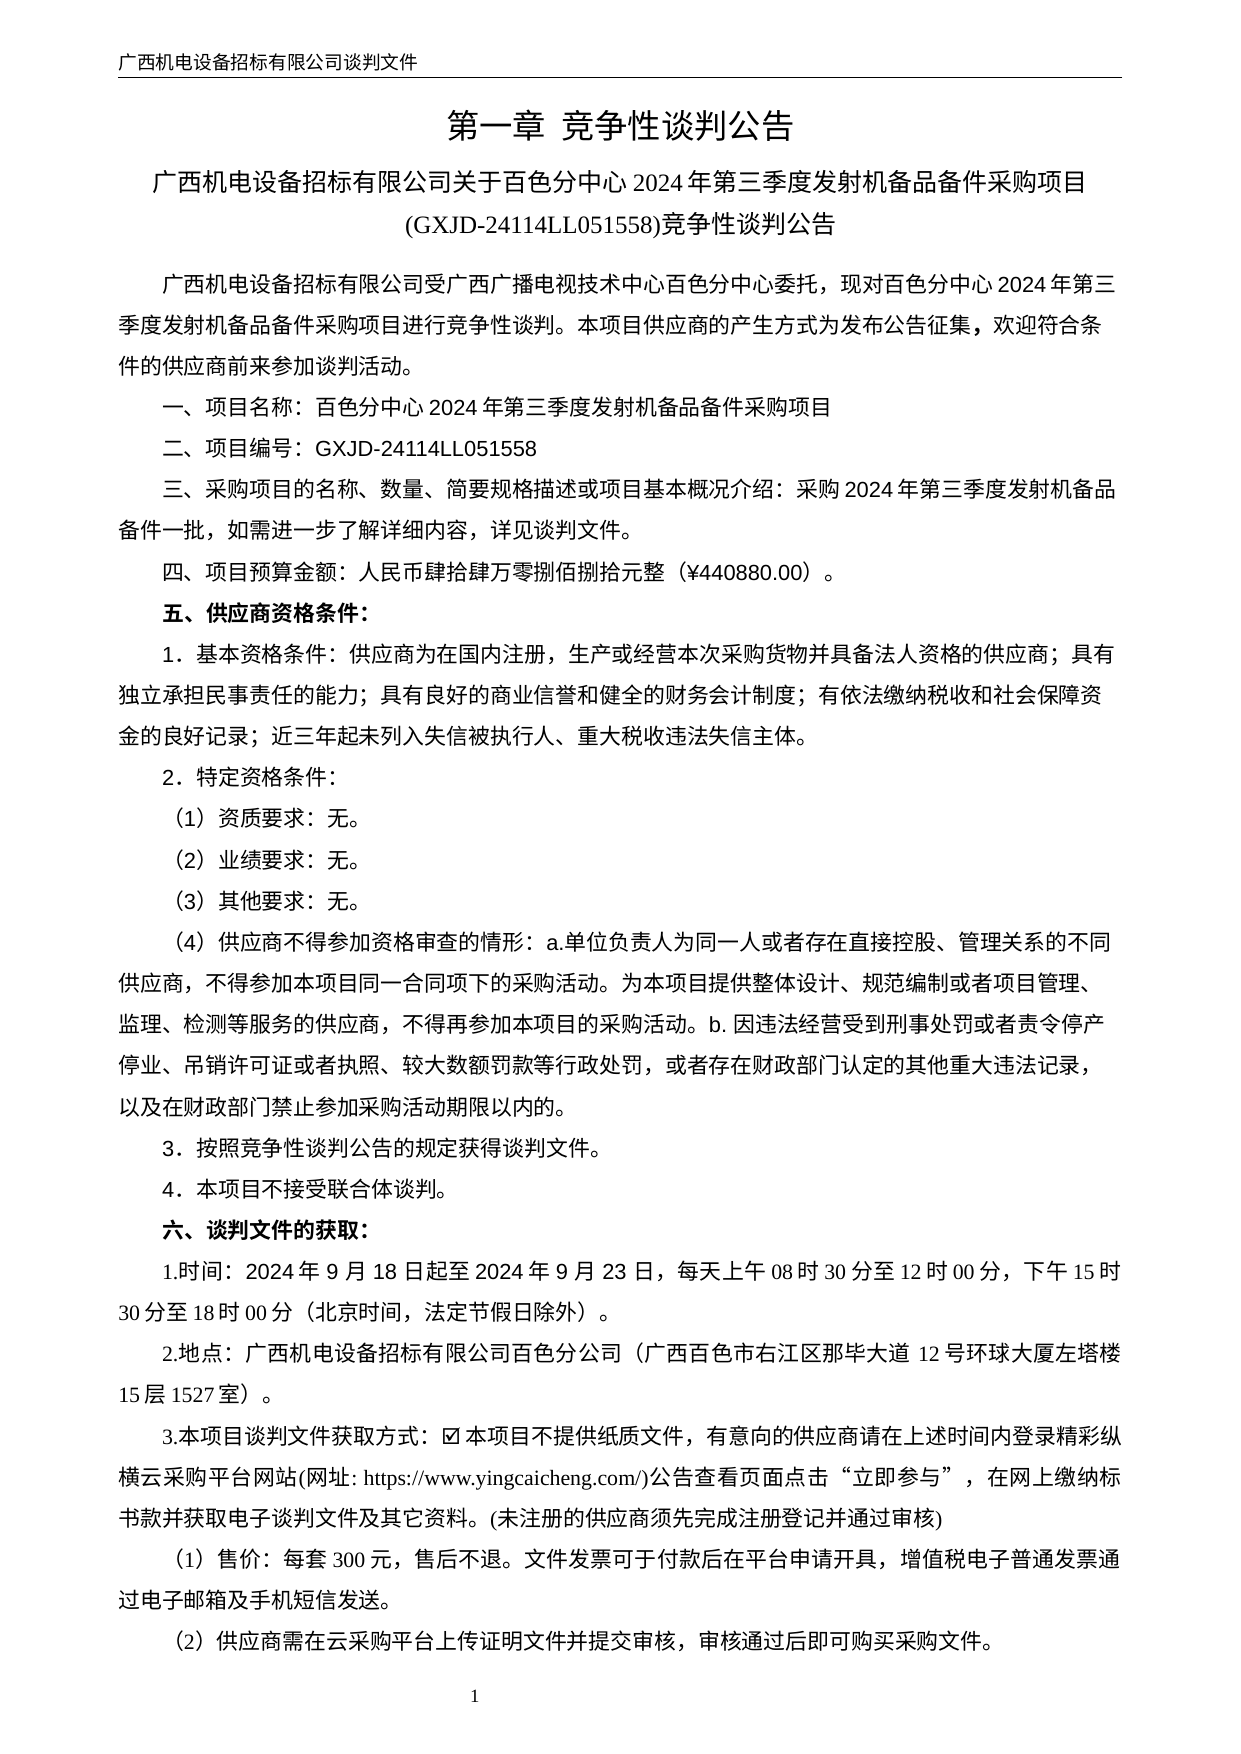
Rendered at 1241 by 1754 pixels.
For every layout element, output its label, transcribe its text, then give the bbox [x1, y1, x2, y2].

text 广西机电设备招标有限公司关于百色分中心2024年第三季度发射机备品备件采购项目 [118, 158, 1122, 200]
text 四、项目预算金额：人民币肆拾肆万零捌佰捌拾元整（¥440880.00）。 [118, 554, 1122, 586]
text 3．按照竞争性谈判公告的规定获得谈判文件。 [118, 1131, 1122, 1162]
text 4．本项目不接受联合体谈判。 [118, 1172, 1122, 1203]
text 第一章 竞争性谈判公告 [118, 112, 1122, 146]
text 三、采购项目的名称、数量、简要规格描述或项目基本概况介绍：采购2024年第三季度发射机备品备件一批，如需进一步了解详细内容，详见谈判文件。 [118, 472, 1122, 545]
text （2）业绩要求：无。 [118, 843, 1122, 874]
text 1.时间：2024年 9 月 18 日起至2024年 9 月 23 日，每天上午08时30分至12时00分，下午15时30分至18时00分（北京时间，法定节假日除外）。 [118, 1254, 1122, 1327]
text 五、供应商资格条件： [118, 596, 1122, 627]
text 2.地点：广西机电设备招标有限公司百色分公司（广西百色市右江区那毕大道12号环球大厦左塔楼15层1527室）。 [118, 1336, 1122, 1409]
text 3.本项目谈判文件获取方式：本项目不提供纸质文件，有意向的供应商请在上述时间内登录精彩纵横云采购平台网站(网址: https://www.yingcaicheng.com/)公告查看页面点击“立即参与”，在网上缴纳标书款并获取电子谈判文件及其它资料。(未注册的供应商须先完成注册登记并通过审核) [118, 1419, 1122, 1533]
text （2）供应商需在云采购平台上传证明文件并提交审核，审核通过后即可购买采购文件。 [118, 1624, 1122, 1656]
text （4）供应商不得参加资格审查的情形：a.单位负责人为同一人或者存在直接控股、管理关系的不同供应商，不得参加本项目同一合同项下的采购活动。为本项目提供整体设计、规范编制或者项目管理、监理、检测等服务的供应商，不得再参加本项目的采购活动。b. 因违法经营受到刑事处罚或者责令停产停业、吊销许可证或者执照、较大数额罚款等行政处罚，或者存在财政部门认定的其他重大违法记录，以及在财政部门禁止参加采购活动期限以内的。 [118, 925, 1122, 1121]
text 二、项目编号：GXJD-24114LL051558 [118, 431, 1122, 463]
text （3）其他要求：无。 [118, 884, 1122, 915]
text （1）资质要求：无。 [118, 801, 1122, 833]
text (GXJD-24114LL051558)竞争性谈判公告 [118, 200, 1122, 241]
text 广西机电设备招标有限公司受广西广播电视技术中心百色分中心委托，现对百色分中心2024年第三季度发射机备品备件采购项目进行竞争性谈判。本项目供应商的产生方式为发布公告征集，欢迎符合条件的供应商前来参加谈判活动。 [118, 267, 1122, 381]
text 1．基本资格条件：供应商为在国内注册，生产或经营本次采购货物并具备法人资格的供应商；具有独立承担民事责任的能力；具有良好的商业信誉和健全的财务会计制度；有依法缴纳税收和社会保障资金的良好记录；近三年起未列入失信被执行人、重大税收违法失信主体。 [118, 637, 1122, 751]
text 一、项目名称：百色分中心2024年第三季度发射机备品备件采购项目 [118, 390, 1122, 422]
text 2．特定资格条件： [118, 760, 1122, 792]
text 六、谈判文件的获取： [118, 1213, 1122, 1244]
text （1）售价：每套300元，售后不退。文件发票可于付款后在平台申请开具，增值税电子普通发票通过电子邮箱及手机短信发送。 [118, 1542, 1122, 1615]
